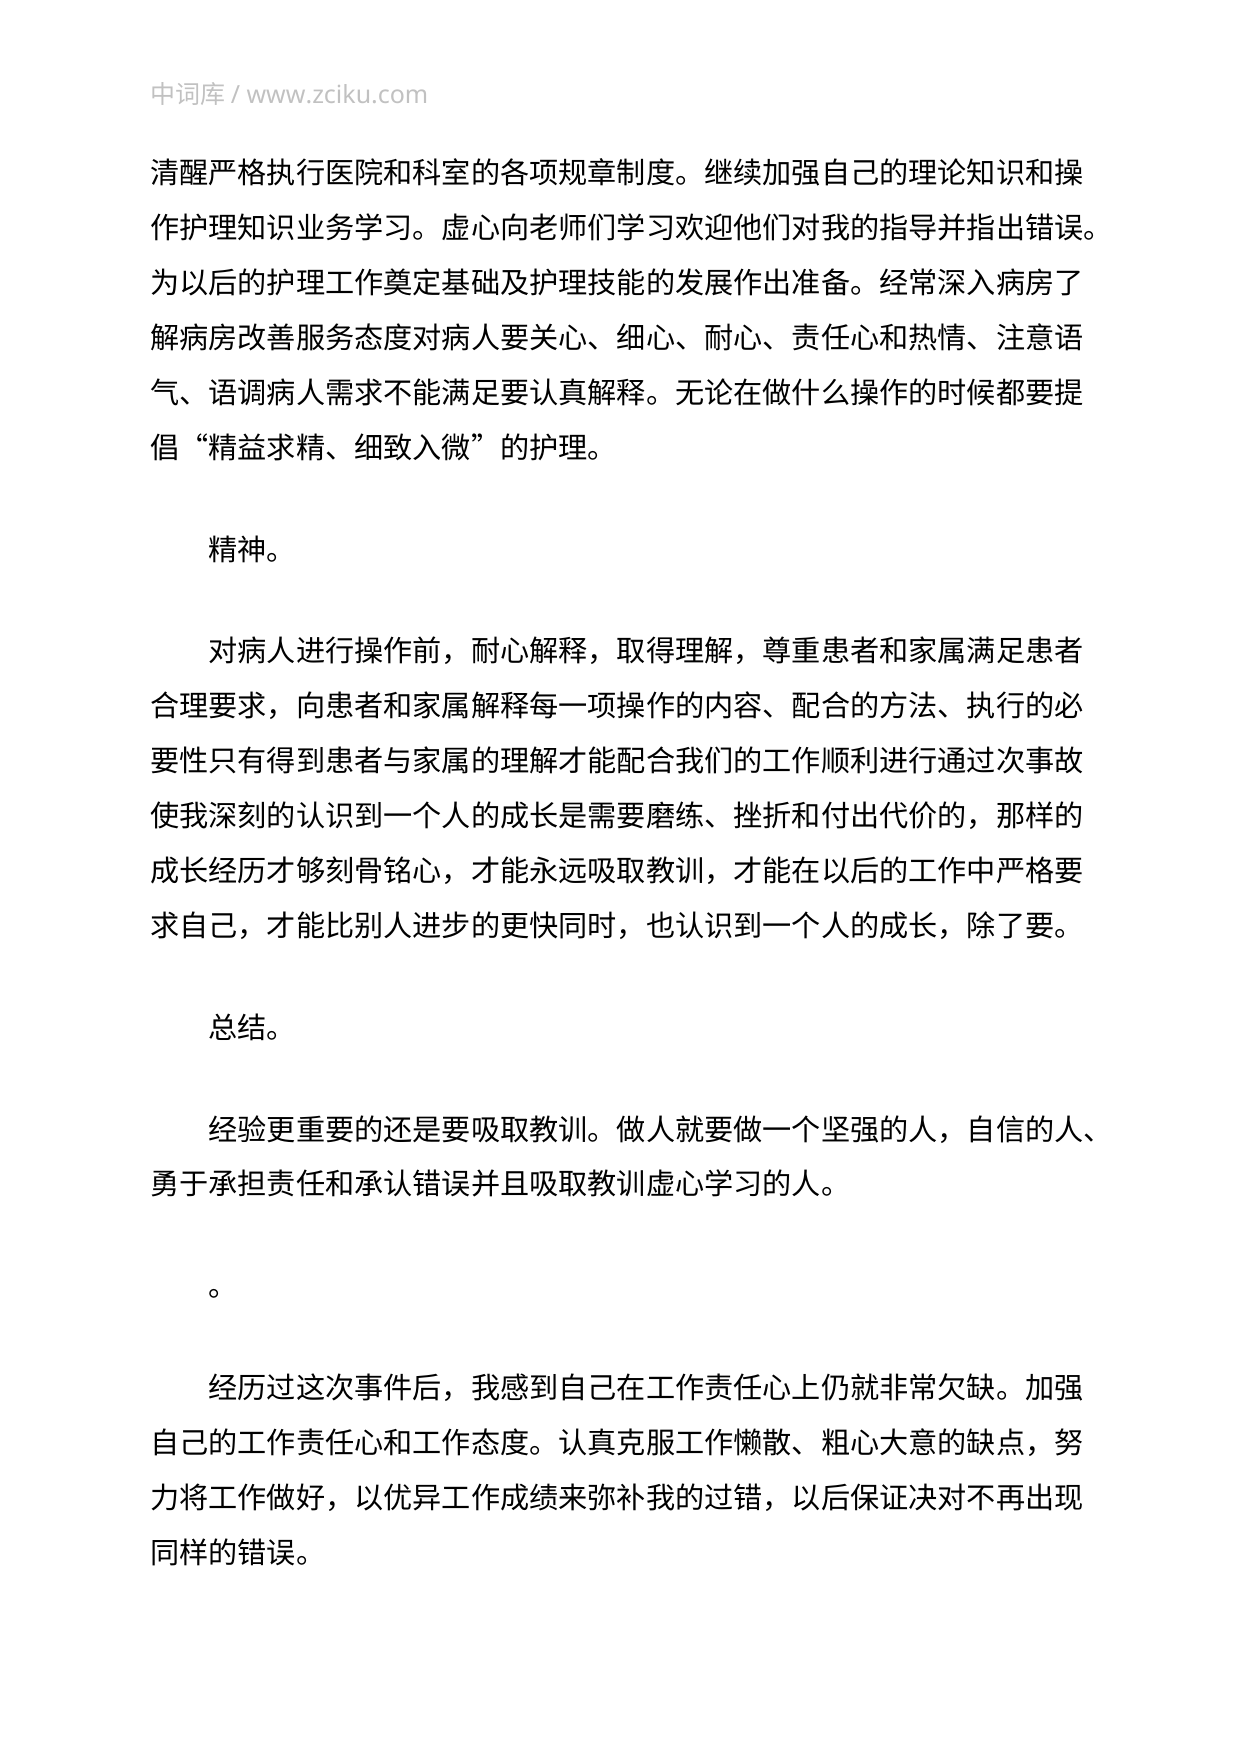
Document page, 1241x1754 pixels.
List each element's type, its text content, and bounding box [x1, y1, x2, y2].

text 精神。 [150, 526, 1090, 568]
text 总结。 [150, 1004, 1090, 1047]
text 经验更重要的还是要吸取教训。做人就要做一个坚强的人，自信的人、勇于承担责任和承认错误并且吸取教训虚心学习的人。 [150, 1106, 1090, 1203]
text 。 [150, 1263, 1090, 1305]
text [150, 150, 1090, 467]
text 经历过这次事件后，我感到自己在工作责任心上仍就非常欠缺。加强自己的工作责任心和工作态度。认真克服工作懒散、粗心大意的缺点，努力将工作做好，以优异工作成绩来弥补我的过错，以后保证决对不再出现同样的错误。 [150, 1364, 1090, 1571]
text 对病人进行操作前，耐心解释，取得理解，尊重患者和家属满足患者合理要求，向患者和家属解释每一项操作的内容、配合的方法、执行的必要性只有得到患者与家属的理解才能配合我们的工作顺利进行通过次事故使我深刻的认识到一个人的成长是需要磨练、挫折和付出代价的，那样的成长经历才够刻骨铭心，才能永远吸取教训，才能在以后的工作中严格要求自己，才能比别人进步的更快同时，也认识到一个人的成长，除了要。 [150, 628, 1090, 945]
